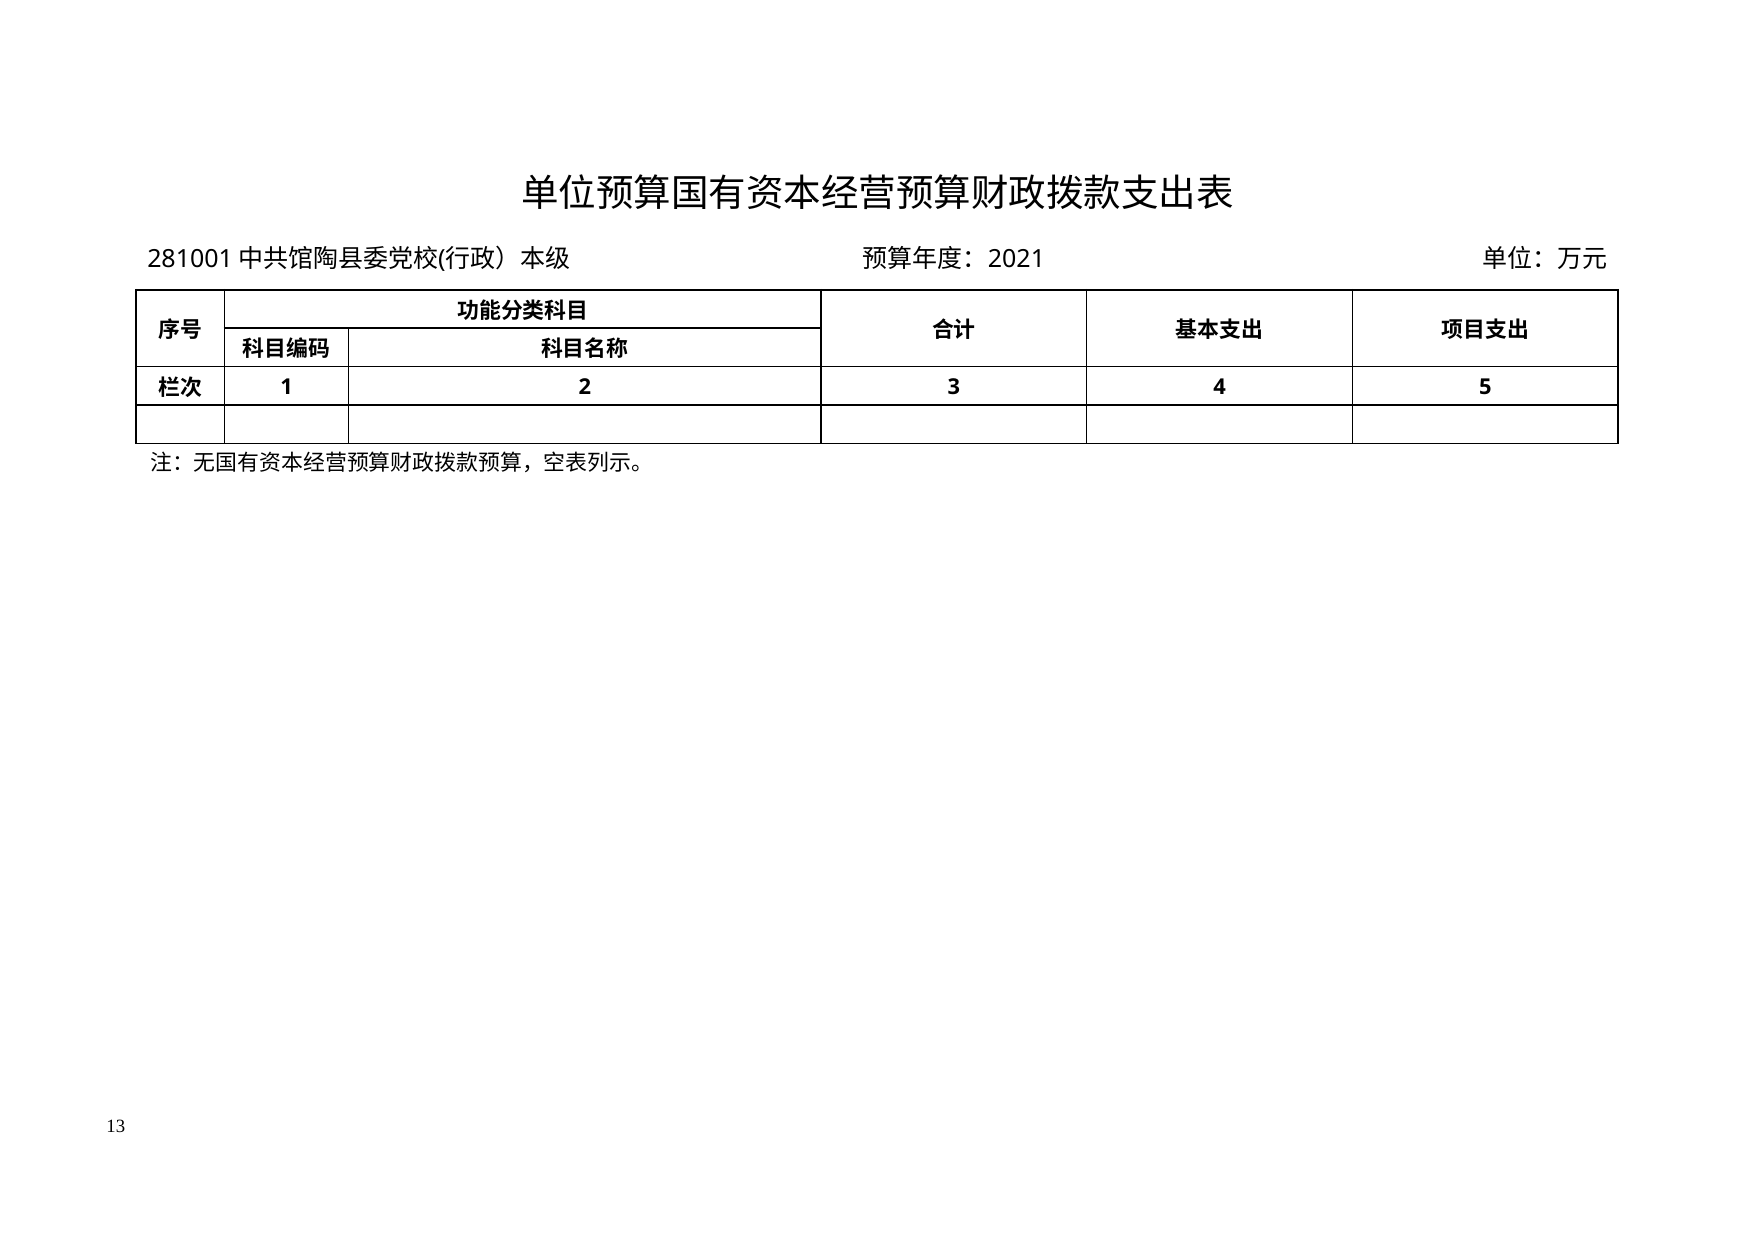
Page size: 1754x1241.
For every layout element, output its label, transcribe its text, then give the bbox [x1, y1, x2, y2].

table_cell [822, 406, 1086, 443]
table_cell 1 [225, 367, 348, 404]
table_cell [1353, 406, 1617, 443]
table_cell 序号 [137, 291, 224, 366]
table_cell 合计 [822, 291, 1086, 366]
text 单位预算国有资本经营预算财政拨款支出表 [106, 157, 1648, 222]
table_cell [349, 406, 820, 443]
table_cell 栏次 [137, 367, 224, 404]
table_cell 科目编码 [225, 329, 348, 366]
table_cell 基本支出 [1087, 291, 1352, 366]
table_cell [137, 406, 224, 443]
table_cell 项目支出 [1353, 291, 1617, 366]
table_cell [225, 406, 348, 443]
table_header 预算年度：2021 [822, 224, 1086, 289]
table_cell 4 [1087, 367, 1352, 404]
table_cell 科目名称 [349, 329, 820, 366]
table_header 单位：万元 [1087, 224, 1617, 289]
table_cell 5 [1353, 367, 1617, 404]
table_cell 3 [822, 367, 1086, 404]
table_header 281001中共馆陶县委党校(行政）本级 [137, 224, 820, 289]
text 注：无国有资本经营预算财政拨款预算，空表列示。 [106, 444, 1648, 477]
table_cell [1087, 406, 1352, 443]
table_cell 2 [349, 367, 820, 404]
table_cell 功能分类科目 [225, 291, 820, 327]
